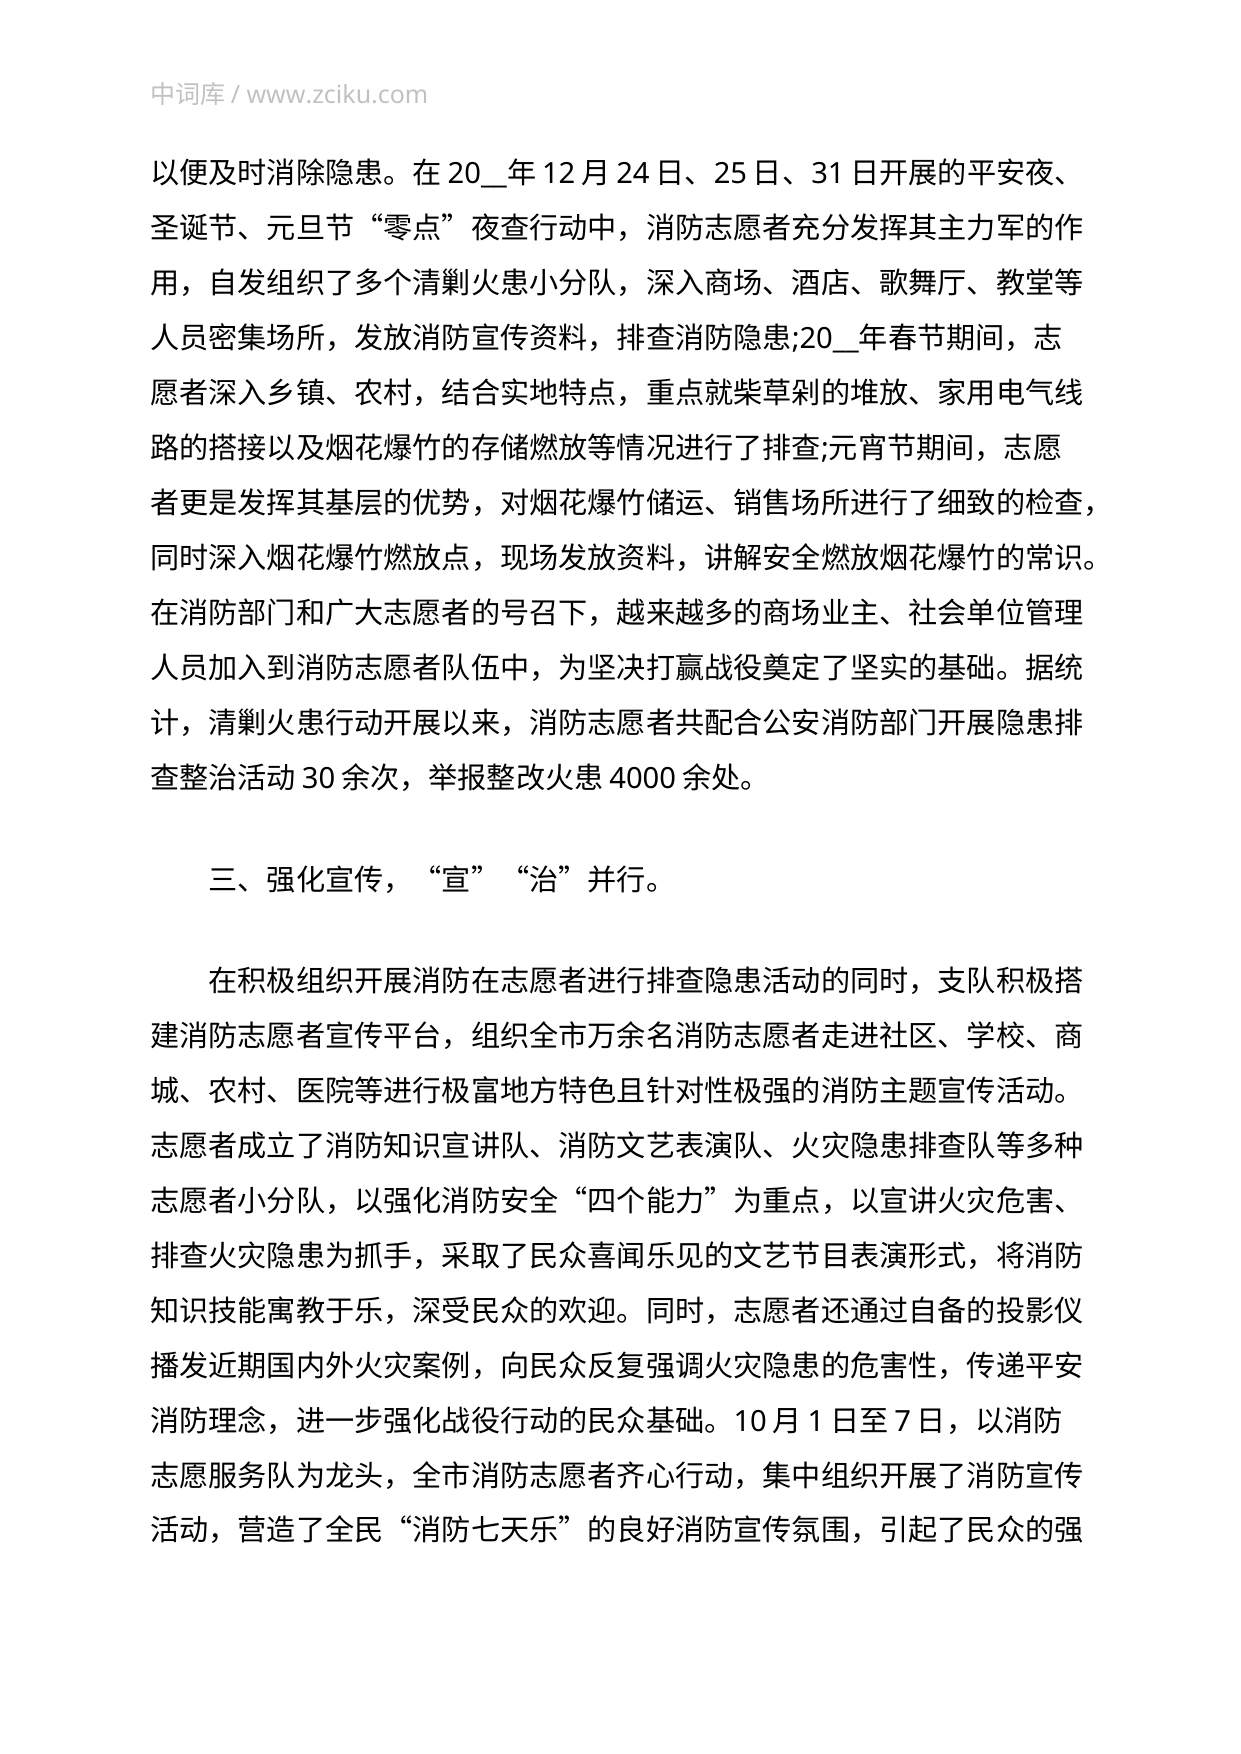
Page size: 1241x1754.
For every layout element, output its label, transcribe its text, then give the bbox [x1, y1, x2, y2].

text 三、强化宣传，“宣”“治”并行。 [150, 856, 1090, 898]
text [150, 150, 1090, 797]
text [150, 958, 1090, 1549]
